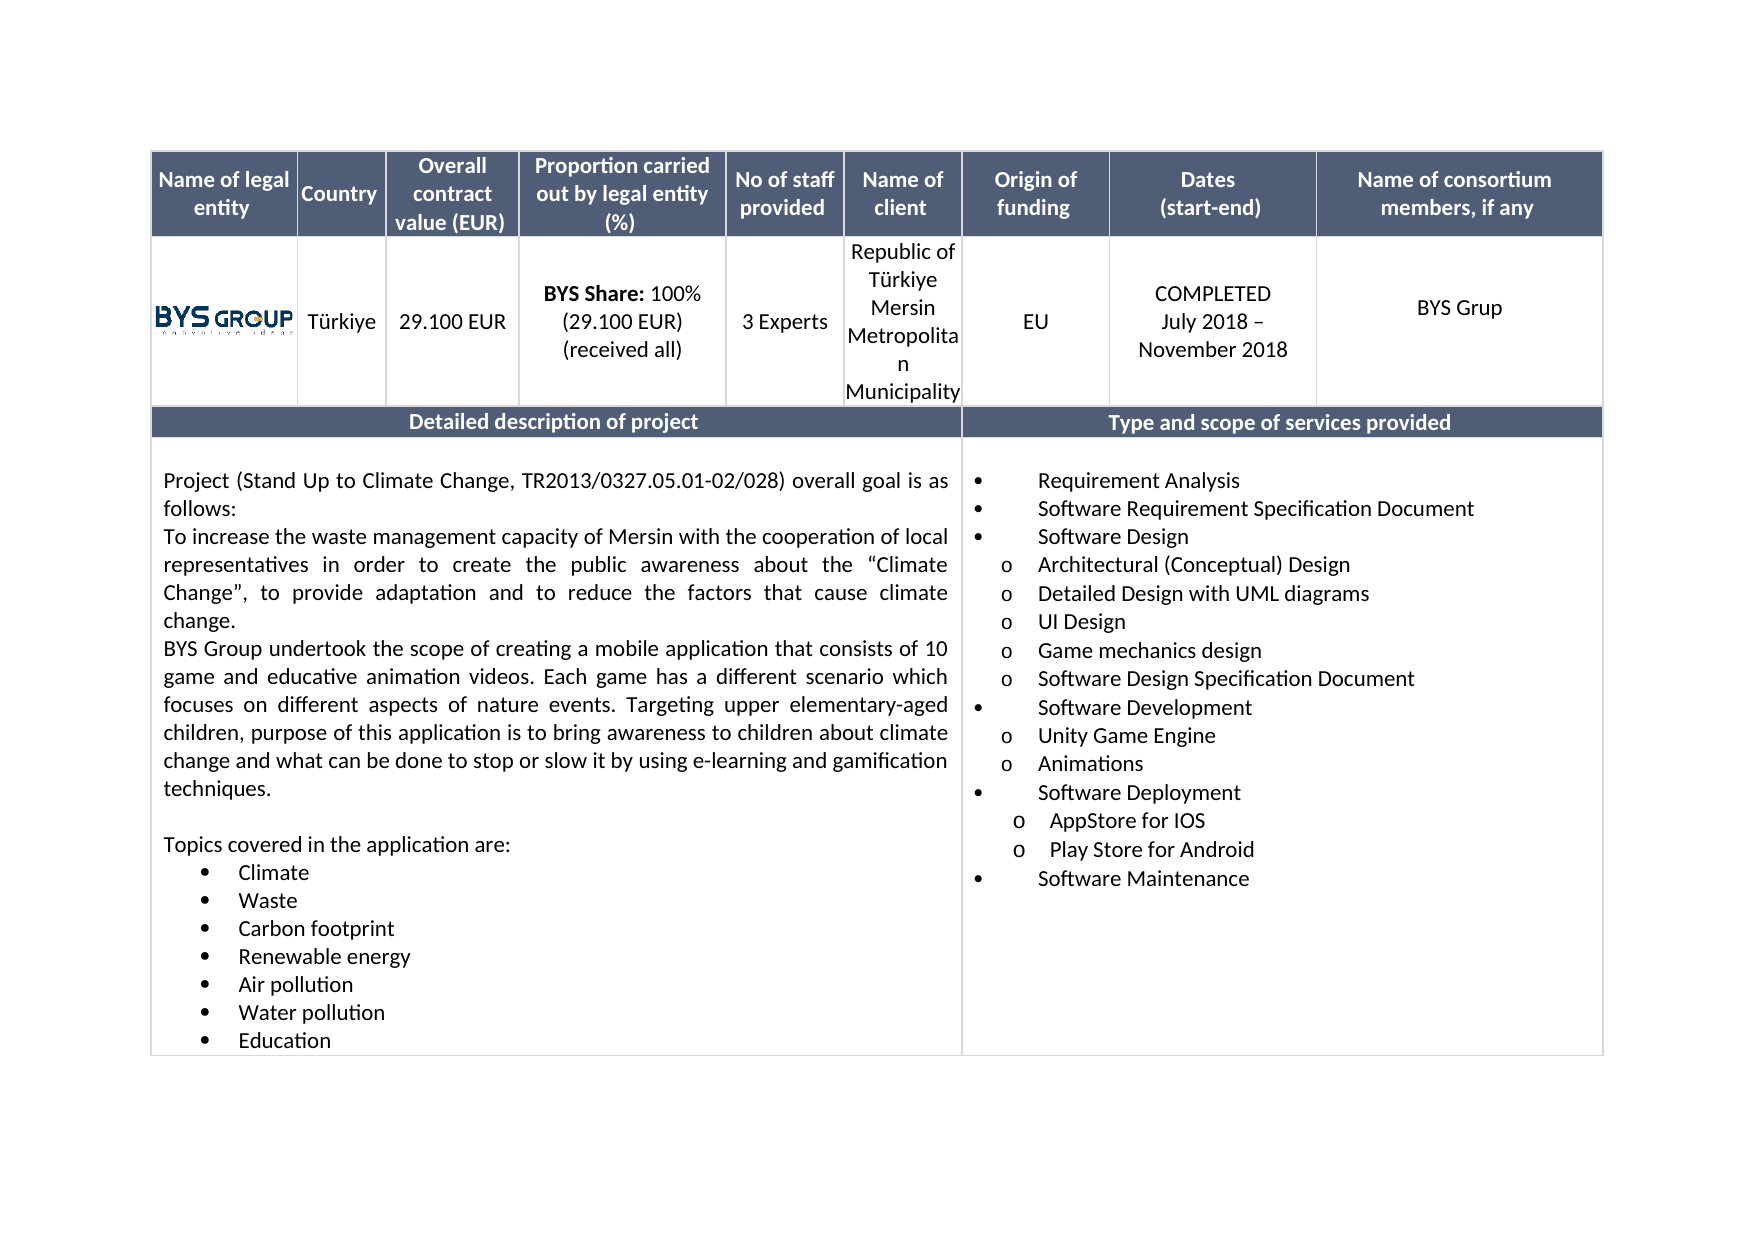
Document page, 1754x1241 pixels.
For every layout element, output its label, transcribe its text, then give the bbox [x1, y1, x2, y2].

table_cell COMPLETED July 2018 – November 2018 [1110, 237, 1316, 405]
table_cell Overall contract value (EUR) [387, 152, 518, 236]
table_cell Origin of funding [963, 152, 1109, 236]
table_cell Country [298, 152, 385, 236]
table_cell 29.100 EUR [387, 237, 518, 405]
table_cell EU [963, 237, 1109, 405]
table_cell Type and scope of services provided [963, 407, 1602, 437]
table_cell BYS Share: 100% (29.100 EUR) (received all) [520, 237, 725, 405]
picture [155, 306, 293, 337]
table_cell No of staff provided [727, 152, 843, 236]
table_cell Name of legal entity [152, 152, 297, 236]
table_cell Name of client [845, 152, 961, 236]
table_cell Dates (start-end) [1110, 152, 1316, 236]
table_cell 3 Experts [727, 237, 843, 405]
table_cell Project (Stand Up to Climate Change, TR2013/0327.05.01-02/028) overall goal is as follows: To increase the waste management capacity of Mersin with the cooperation of local representatives in order to create the public awareness about the “Climate Change”, to provide adaptation and to reduce the factors that cause climate change. BYS Group undertook the scope of creating a mobile application that consists of 10 game and educative animation videos. Each game has a different scenario which focuses on different aspects of nature events. Targeting upper elementary-aged children, purpose of this application is to bring awareness to children about climate change and what can be done to stop or slow it by using e-learning and gamification techniques. Topics covered in the application are: Climate Waste Carbon footprint Renewable energy Air pollution Water pollution Education [152, 438, 961, 1054]
table_cell Republic of Türkiye Mersin Metropolitan Municipality [845, 237, 961, 405]
table_cell BYS Grup [1317, 237, 1602, 405]
table_cell Detailed description of project [152, 407, 961, 437]
table_cell Türkiye [298, 237, 385, 405]
table_cell Requirement Analysis Software Requirement Specification Document Software Design Architectural (Conceptual) Design Detailed Design with UML diagrams UI Design Game mechanics design Software Design Specification Document Software Development Unity Game Engine Animations Software Deployment AppStore for IOS Play Store for Android Software Maintenance [963, 438, 1602, 1054]
table_cell [152, 237, 297, 405]
table_cell Proportion carried out by legal entity (%) [520, 152, 725, 236]
table_cell Name of consortium members, if any [1317, 152, 1602, 236]
